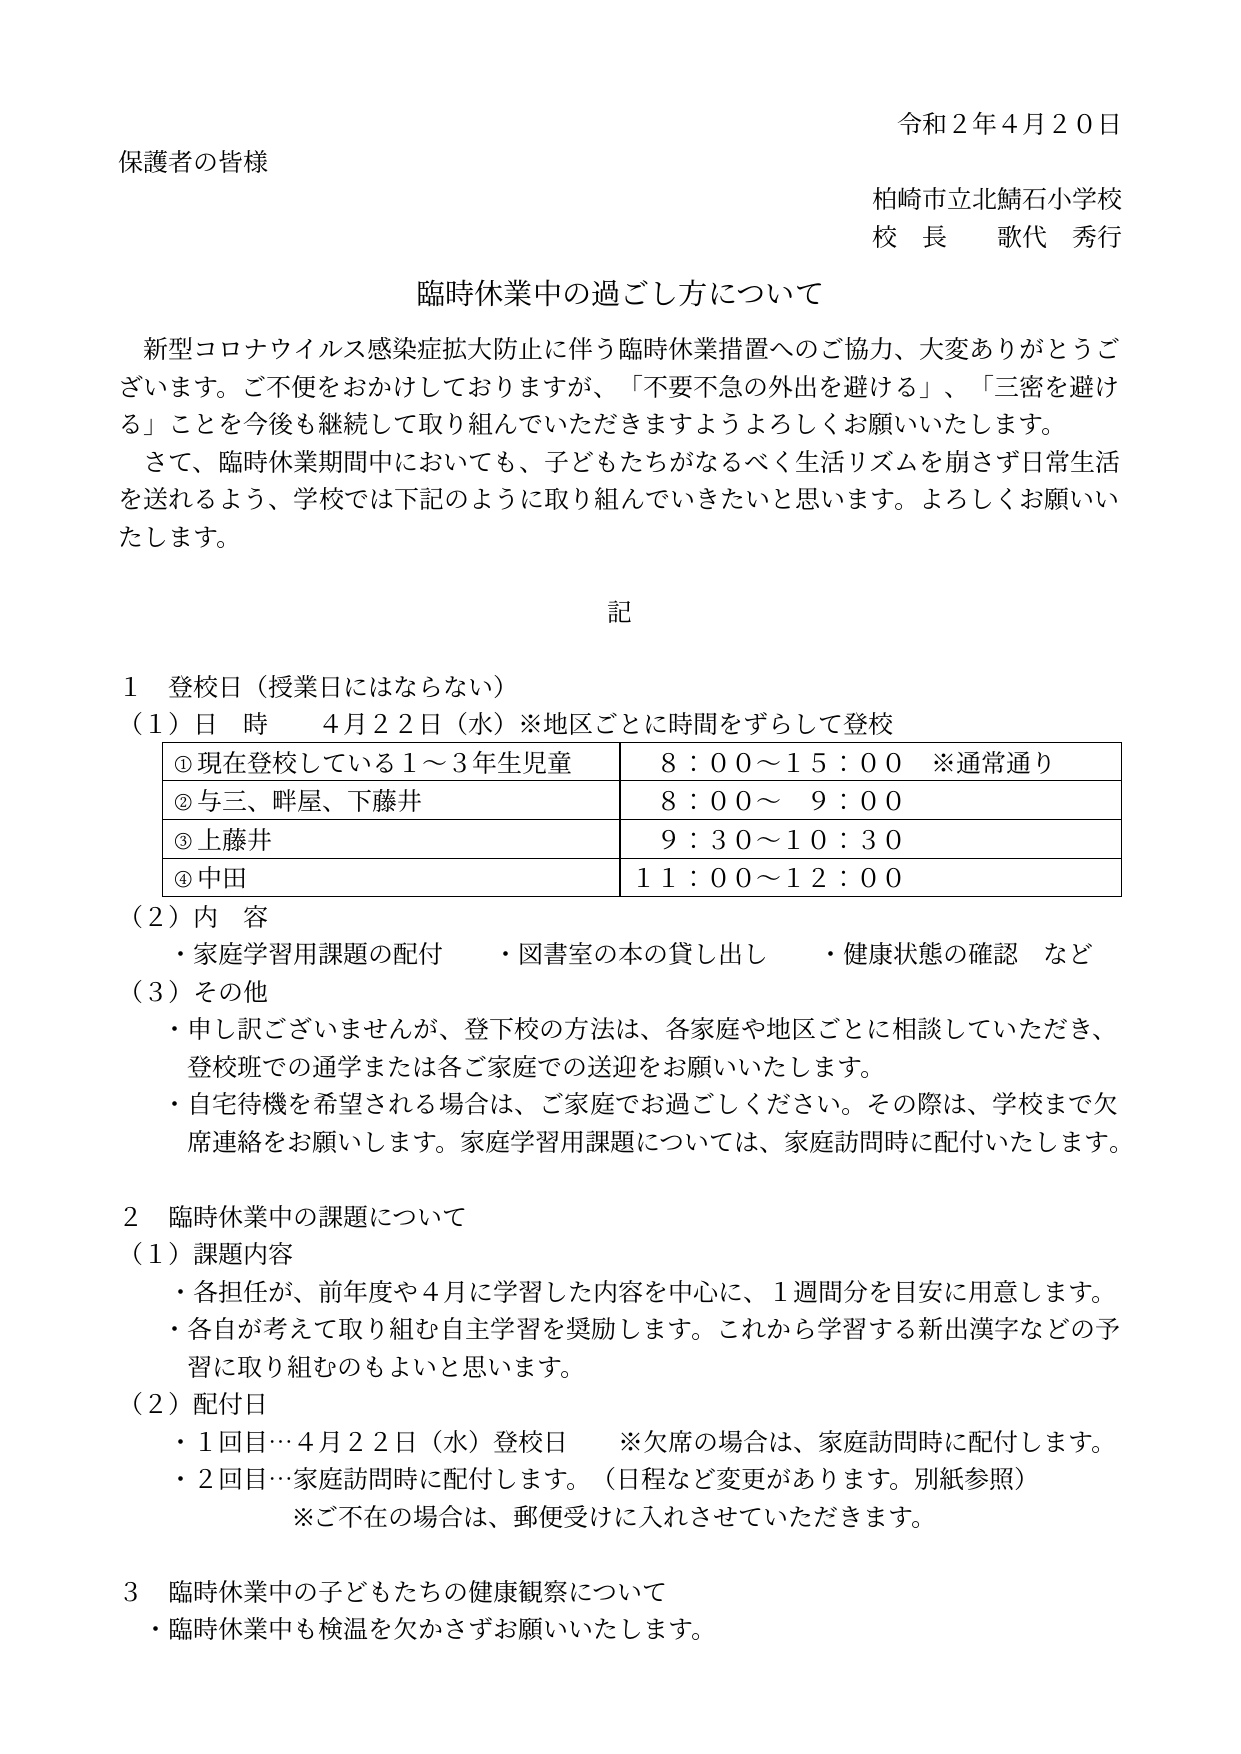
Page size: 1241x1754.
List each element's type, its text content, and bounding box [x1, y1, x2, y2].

text さて、臨時休業期間中においても、子どもたちがなるべく生活リズムを崩さず日常生活を送れるよう、学校では下記のように取り組んでいきたいと思います。よろしくお願いいたします。 [118, 442, 1122, 554]
table_header ①現在登校している１～３年生児童 [163, 743, 619, 780]
text ・２回目…家庭訪問時に配付します。（日程など変更があります。別紙参照） [118, 1459, 1122, 1497]
text ・自宅待機を希望される場合は、ご家庭でお過ごしください。その際は、学校まで欠席連絡をお願いします。家庭学習用課題については、家庭訪問時に配付いたします。 [162, 1084, 1122, 1159]
text １ 登校日（授業日にはならない） [118, 667, 1122, 704]
text ・各担任が、前年度や４月に学習した内容を中心に、１週間分を目安に用意します。 [118, 1272, 1122, 1309]
text ２ 臨時休業中の課題について [118, 1197, 1122, 1234]
text （１）日 時 ４月２２日（水）※地区ごとに時間をずらして登校 [118, 704, 1122, 742]
table_cell ８：００～ ９：００ [621, 781, 1121, 819]
table_header ８：００～１５：００ ※通常通り [621, 743, 1121, 780]
text 新型コロナウイルス感染症拡大防止に伴う臨時休業措置へのご協力、大変ありがとうございます。ご不便をおかけしておりますが、「不要不急の外出を避ける」、「三密を避ける」ことを今後も継続して取り組んでいただきますようよろしくお願いいたします。 [118, 329, 1122, 442]
text （３）その他 [118, 972, 1122, 1009]
text 記 [118, 592, 1122, 629]
table_cell ④中田 [163, 859, 619, 896]
text 令和２年４月２０日 [118, 104, 1122, 142]
text ※ご不在の場合は、郵便受けに入れさせていただきます。 [293, 1497, 1122, 1534]
text ３ 臨時休業中の子どもたちの健康観察について [118, 1572, 1122, 1609]
table_cell ②与三、畔屋、下藤井 [163, 781, 619, 819]
table_cell ③上藤井 [163, 820, 619, 857]
text 臨時休業中の過ごし方について [118, 254, 1122, 329]
text 柏崎市立北鯖石小学校 [118, 179, 1122, 217]
text ・臨時休業中も検温を欠かさずお願いいたします。 [118, 1609, 1122, 1647]
text 校 長 歌代 秀行 [118, 217, 1122, 254]
text （１）課題内容 [118, 1234, 1122, 1272]
table_cell １１：００～１２：００ [621, 859, 1121, 896]
text ・１回目…４月２２日（水）登校日 ※欠席の場合は、家庭訪問時に配付します。 [118, 1422, 1122, 1459]
text ・各自が考えて取り組む自主学習を奨励します。これから学習する新出漢字などの予習に取り組むのもよいと思います。 [162, 1309, 1122, 1384]
text （２）内 容 [118, 897, 1122, 934]
text （２）配付日 [118, 1384, 1122, 1422]
text ・家庭学習用課題の配付 ・図書室の本の貸し出し ・健康状態の確認 など [118, 934, 1122, 972]
text ・申し訳ございませんが、登下校の方法は、各家庭や地区ごとに相談していただき、登校班での通学または各ご家庭での送迎をお願いいたします。 [162, 1009, 1122, 1084]
text 保護者の皆様 [118, 142, 1122, 179]
table_cell ９：３０～１０：３０ [621, 820, 1121, 857]
